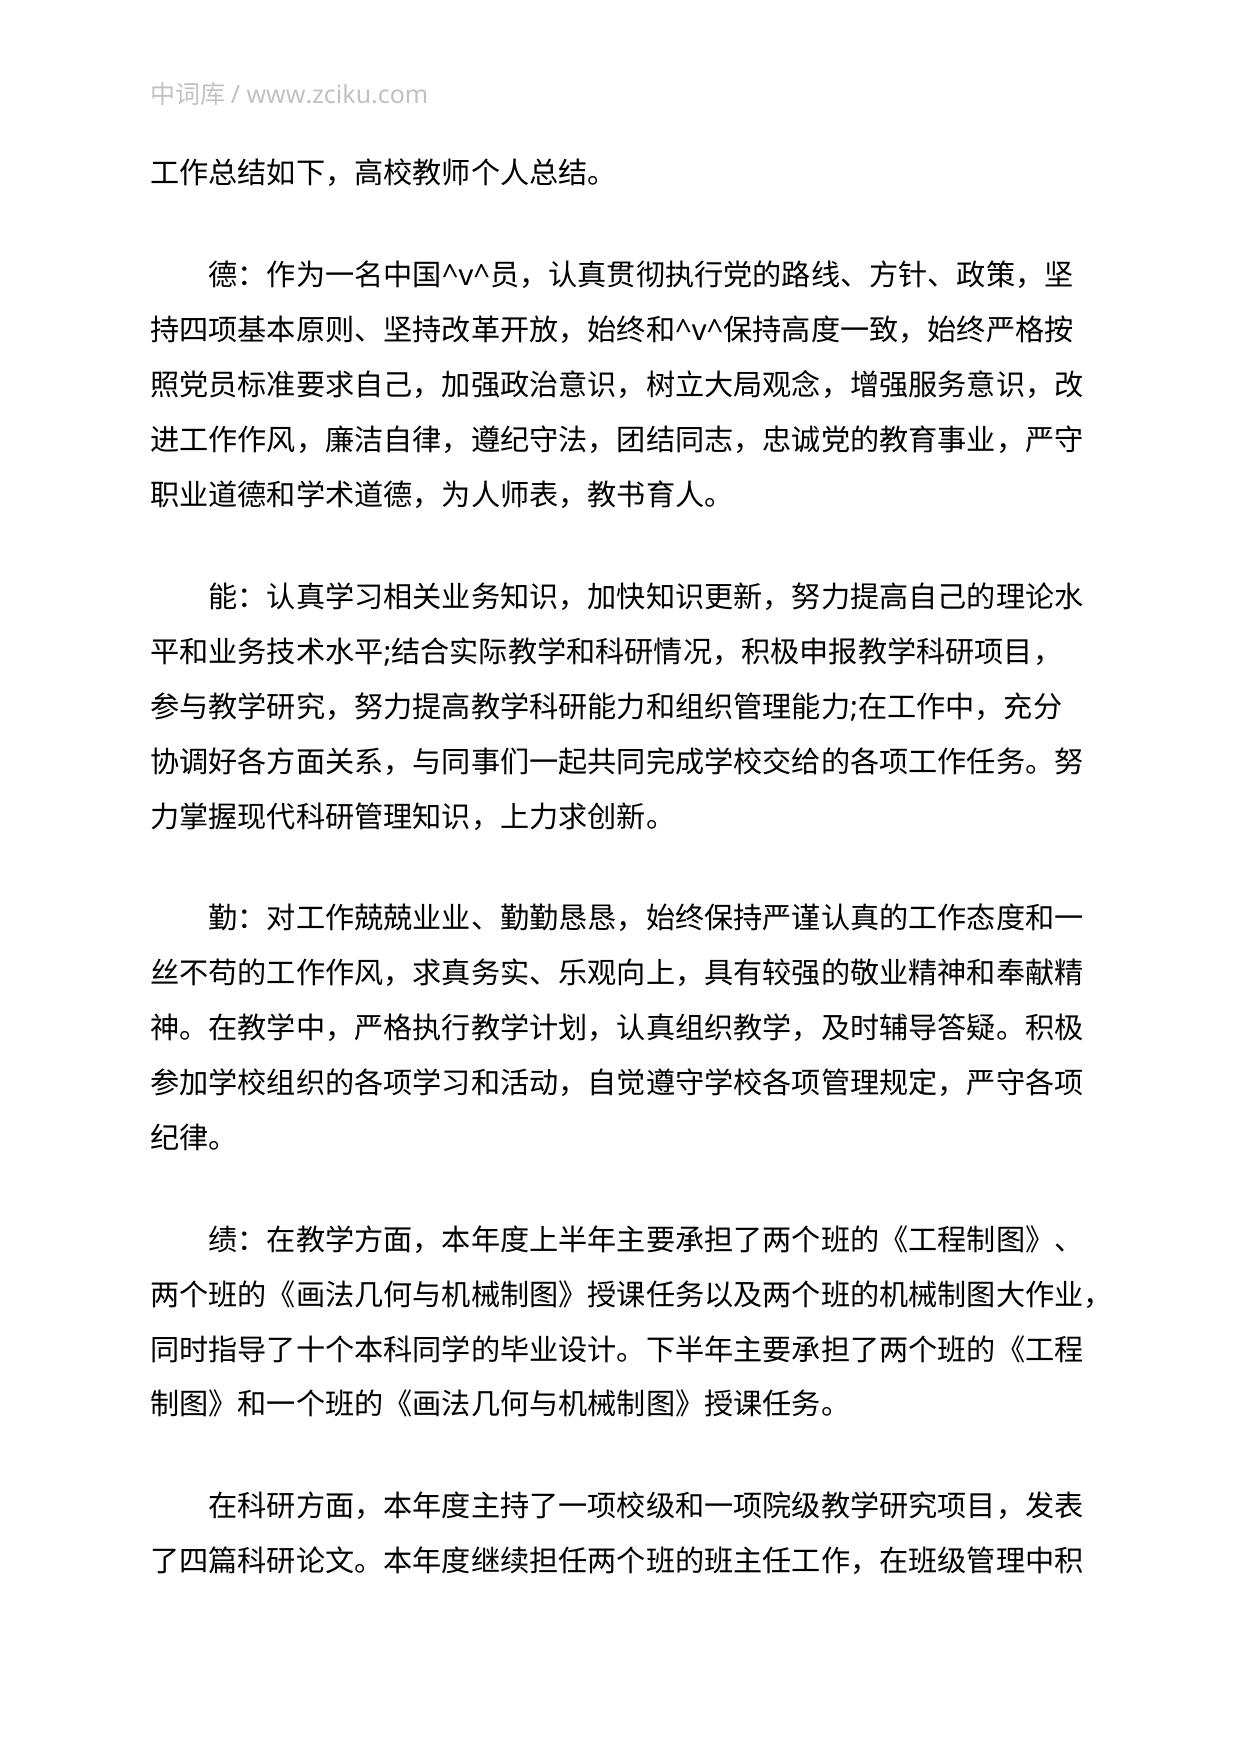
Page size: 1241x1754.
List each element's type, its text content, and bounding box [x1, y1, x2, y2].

text 勤：对工作兢兢业业、勤勤恳恳，始终保持严谨认真的工作态度和一丝不苟的工作作风，求真务实、乐观向上，具有较强的敬业精神和奉献精神。在教学中，严格执行教学计划，认真组织教学，及时辅导答疑。积极参加学校组织的各项学习和活动，自觉遵守学校各项管理规定，严守各项纪律。 [150, 895, 1090, 1157]
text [150, 150, 1090, 192]
text 德：作为一名中国^v^员，认真贯彻执行党的路线、方针、政策，坚持四项基本原则、坚持改革开放，始终和^v^保持高度一致，始终严格按照党员标准要求自己，加强政治意识，树立大局观念，增强服务意识，改进工作作风，廉洁自律，遵纪守法，团结同志，忠诚党的教育事业，严守职业道德和学术道德，为人师表，教书育人。 [150, 252, 1090, 514]
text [150, 1483, 1090, 1580]
text 绩：在教学方面，本年度上半年主要承担了两个班的《工程制图》、两个班的《画法几何与机械制图》授课任务以及两个班的机械制图大作业，同时指导了十个本科同学的毕业设计。下半年主要承担了两个班的《工程制图》和一个班的《画法几何与机械制图》授课任务。 [150, 1216, 1090, 1423]
text 能：认真学习相关业务知识，加快知识更新，努力提高自己的理论水平和业务技术水平;结合实际教学和科研情况，积极申报教学科研项目，参与教学研究，努力提高教学科研能力和组织管理能力;在工作中，充分协调好各方面关系，与同事们一起共同完成学校交给的各项工作任务。努力掌握现代科研管理知识，上力求创新。 [150, 573, 1090, 835]
